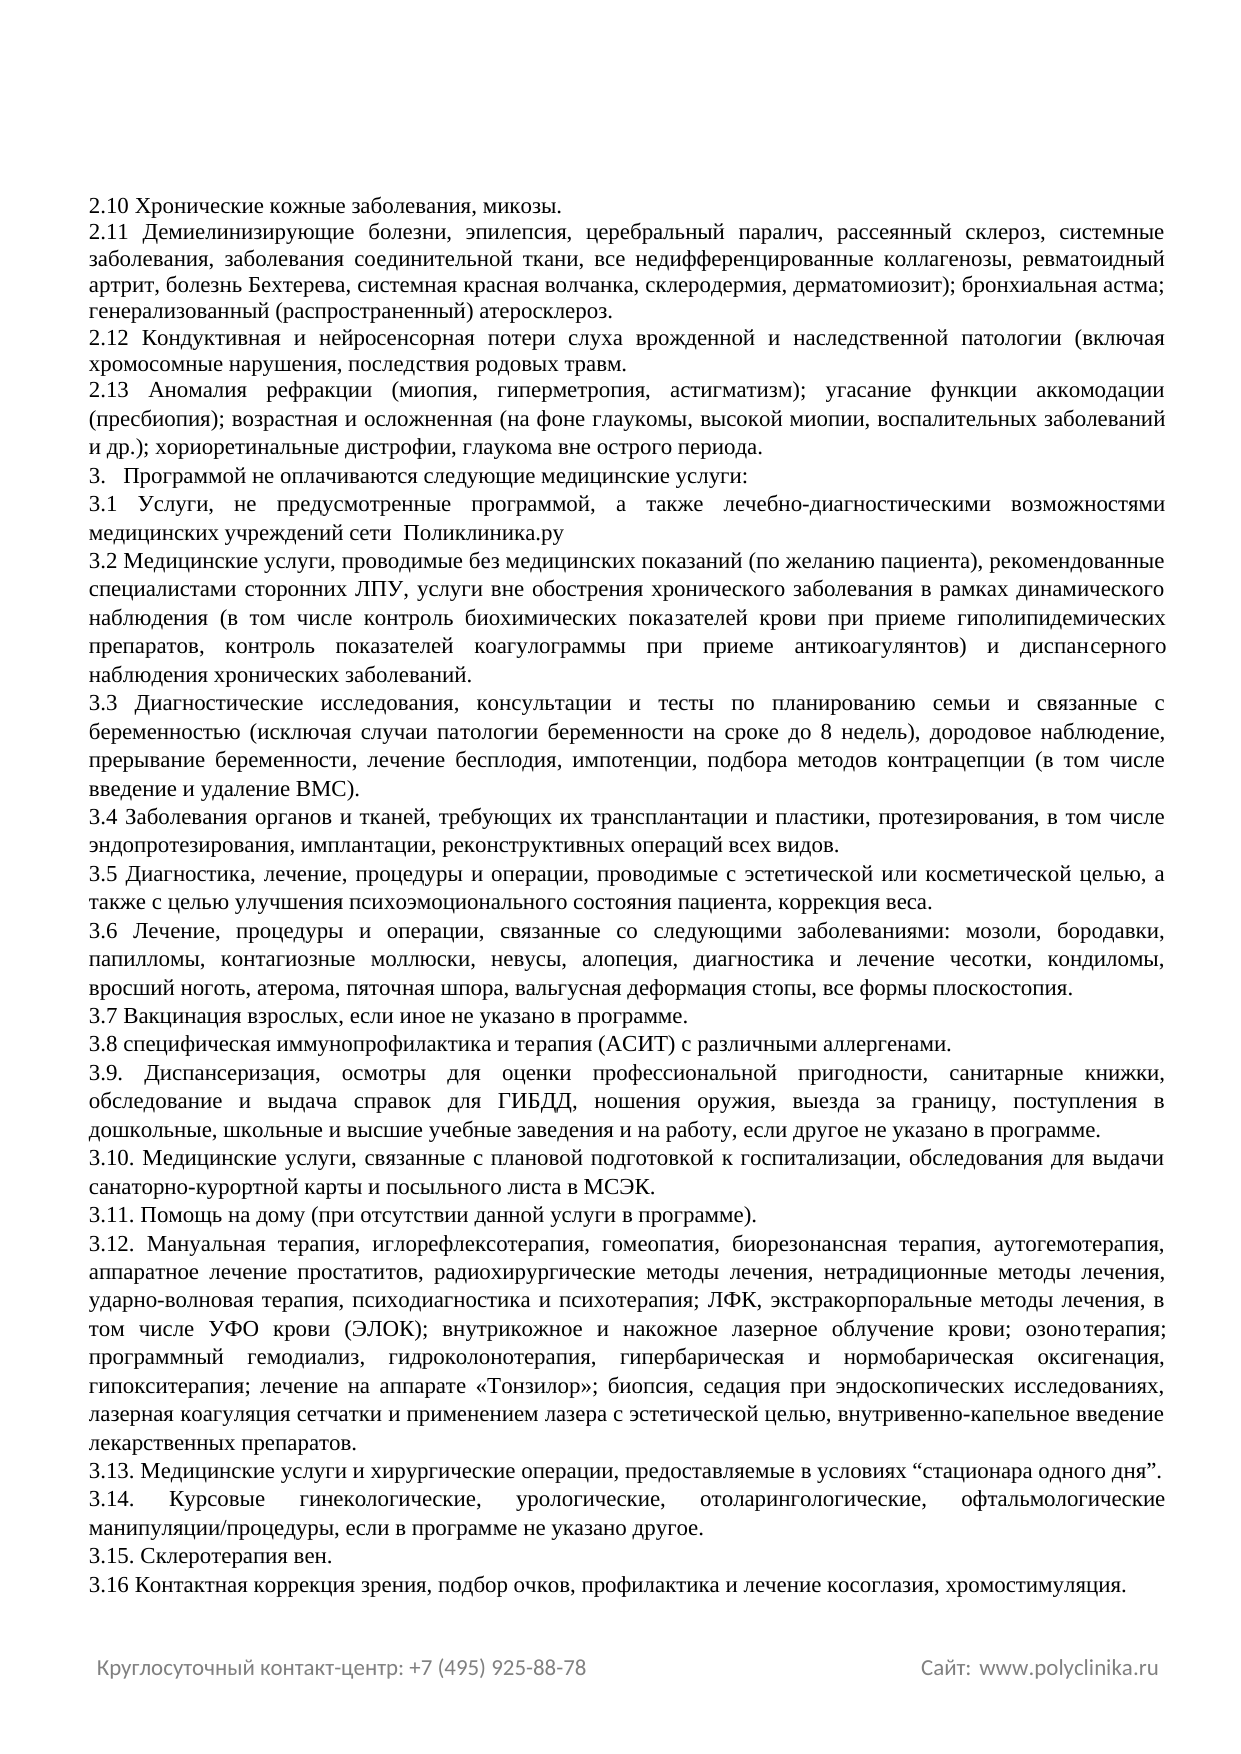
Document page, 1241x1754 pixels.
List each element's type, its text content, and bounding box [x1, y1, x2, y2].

text 2.12 Кондуктивная и нейросенсорная потери слуха врожденной и наследственной патологии (включая хромосомные нарушения, последствия родовых травм. [89, 324, 1167, 376]
text 3.4 Заболевания органов и тканей, требующих их трансплантации и пластики, протезирования, в том числе эндопротезирования, имплантации, реконструктивных операций всех видов. [89, 803, 1167, 858]
text 3.1 Услуги, не предусмотренные программой, а также лечебно-диагностическими возможностями медицинских учреждений сети Поликлиника.ру [89, 490, 1167, 545]
text 3.8 специфическая иммунопрофилактика и терапия (АСИТ) с различными аллергенами. [89, 1031, 1167, 1057]
text 3.5 Диагностика, лечение, процедуры и операции, проводимые с эстетической или косметической целью, а также с целью улучшения психоэмоционального состояния пациента, коррекция веса. [89, 860, 1167, 915]
text 3.2 Медицинские услуги, проводимые без медицинских показаний (по желанию пациента), рекомендованные специалистами сторонних ЛПУ, услуги вне обострения хронического заболевания в рамках динамического наблюдения (в том числе контроль биохимических показателей крови при приеме гиполипидемических препаратов, контроль показателей коагулограммы при приеме антикоагулянтов) и диспансерного наблюдения хронических заболеваний. [89, 547, 1167, 687]
text 3.6 Лечение, процедуры и операции, связанные со следующими заболеваниями: мозоли, бородавки, папилломы, контагиозные моллюски, невусы, алопеция, диагностика и лечение чесотки, кондиломы, вросший ноготь, атерома, пяточная шпора, вальгусная деформация стопы, все формы плоскостопия. [89, 917, 1167, 1000]
text 3.15. Склеротерапия вен. [89, 1542, 1167, 1569]
text 3.10. Медицинские услуги, связанные с плановой подготовкой к госпитализации, обследования для выдачи санаторно-курортной карты и посыльного листа в МСЭК. [89, 1144, 1167, 1199]
text 3.16 Контактная коррекция зрения, подбор очков, профилактика и лечение косоглазия, хромостимуляция. [89, 1571, 1167, 1597]
text 3.9. Диспансеризация, осмотры для оценки профессиональной пригодности, санитарные книжки, обследование и выдача справок для ГИБДД, ношения оружия, выезда за границу, поступления в дошкольные, школьные и высшие учебные заведения и на работу, если другое не указано в программе. [89, 1059, 1167, 1142]
text 3.11. Помощь на дому (при отсутствии данной услуги в программе). [89, 1201, 1167, 1227]
text 3. Программой не оплачиваются следующие медицинские услуги: [89, 462, 1167, 488]
text 3.14. Курсовые гинекологические, урологические, отоларингологические, офтальмологические манипуляции/процедуры, если в программе не указано другое. [89, 1486, 1167, 1540]
text 2.10 Хронические кожные заболевания, микозы. [89, 192, 1167, 218]
text 3.3 Диагностические исследования, консультации и тесты по планированию семьи и связанные с беременностью (исключая случаи патологии беременности на сроке до 8 недель), дородовое наблюдение, прерывание беременности, лечение бесплодия, импотенции, подбора методов контрацепции (в том числе введение и удаление ВМС). [89, 689, 1167, 801]
text 3.12. Мануальная терапия, иглорефлексотерапия, гомеопатия, биорезонансная терапия, аутогемотерапия, аппаратное лечение простатитов, радиохирургические методы лечения, нетрадиционные методы лечения, ударно-волновая терапия, психодиагностика и психотерапия; ЛФК, экстракорпоральные методы лечения, в том числе УФО крови (ЭЛОК); внутрикожное и накожное лазерное облучение крови; озонотерапия; программный гемодиализ, гидроколонотерапия, гипербарическая и нормобарическая оксигенация, гипокситерапия; лечение на аппарате «Тонзилор»; биопсия, седация при эндоскопических исследованиях, лазерная коагуляция сетчатки и применением лазера с эстетической целью, внутривенно-капельное введение лекарственных препаратов. [89, 1229, 1167, 1455]
text 3.13. Медицинские услуги и хирургические операции, предоставляемые в условиях “стационара одного дня”. [89, 1457, 1167, 1483]
text 2.13 Аномалия рефракции (миопия, гиперметропия, астигматизм); угасание функции аккомодации (пресбиопия); возрастная и осложненная (на фоне глаукомы, высокой миопии, воспалительных заболеваний и др.); хориоретинальные дистрофии, глаукома вне острого периода. [89, 376, 1167, 460]
text 2.11 Демиелинизирующие болезни, эпилепсия, церебральный паралич, рассеянный склероз, системные заболевания, заболевания соединительной ткани, все недифференцированные коллагенозы, ревматоидный артрит, болезнь Бехтерева, системная красная волчанка, склеродермия, дерматомиозит); бронхиальная астма; генерализованный (распространенный) атеросклероз. [89, 218, 1167, 324]
text 3.7 Вакцинация взрослых, если иное не указано в программе. [89, 1002, 1167, 1028]
